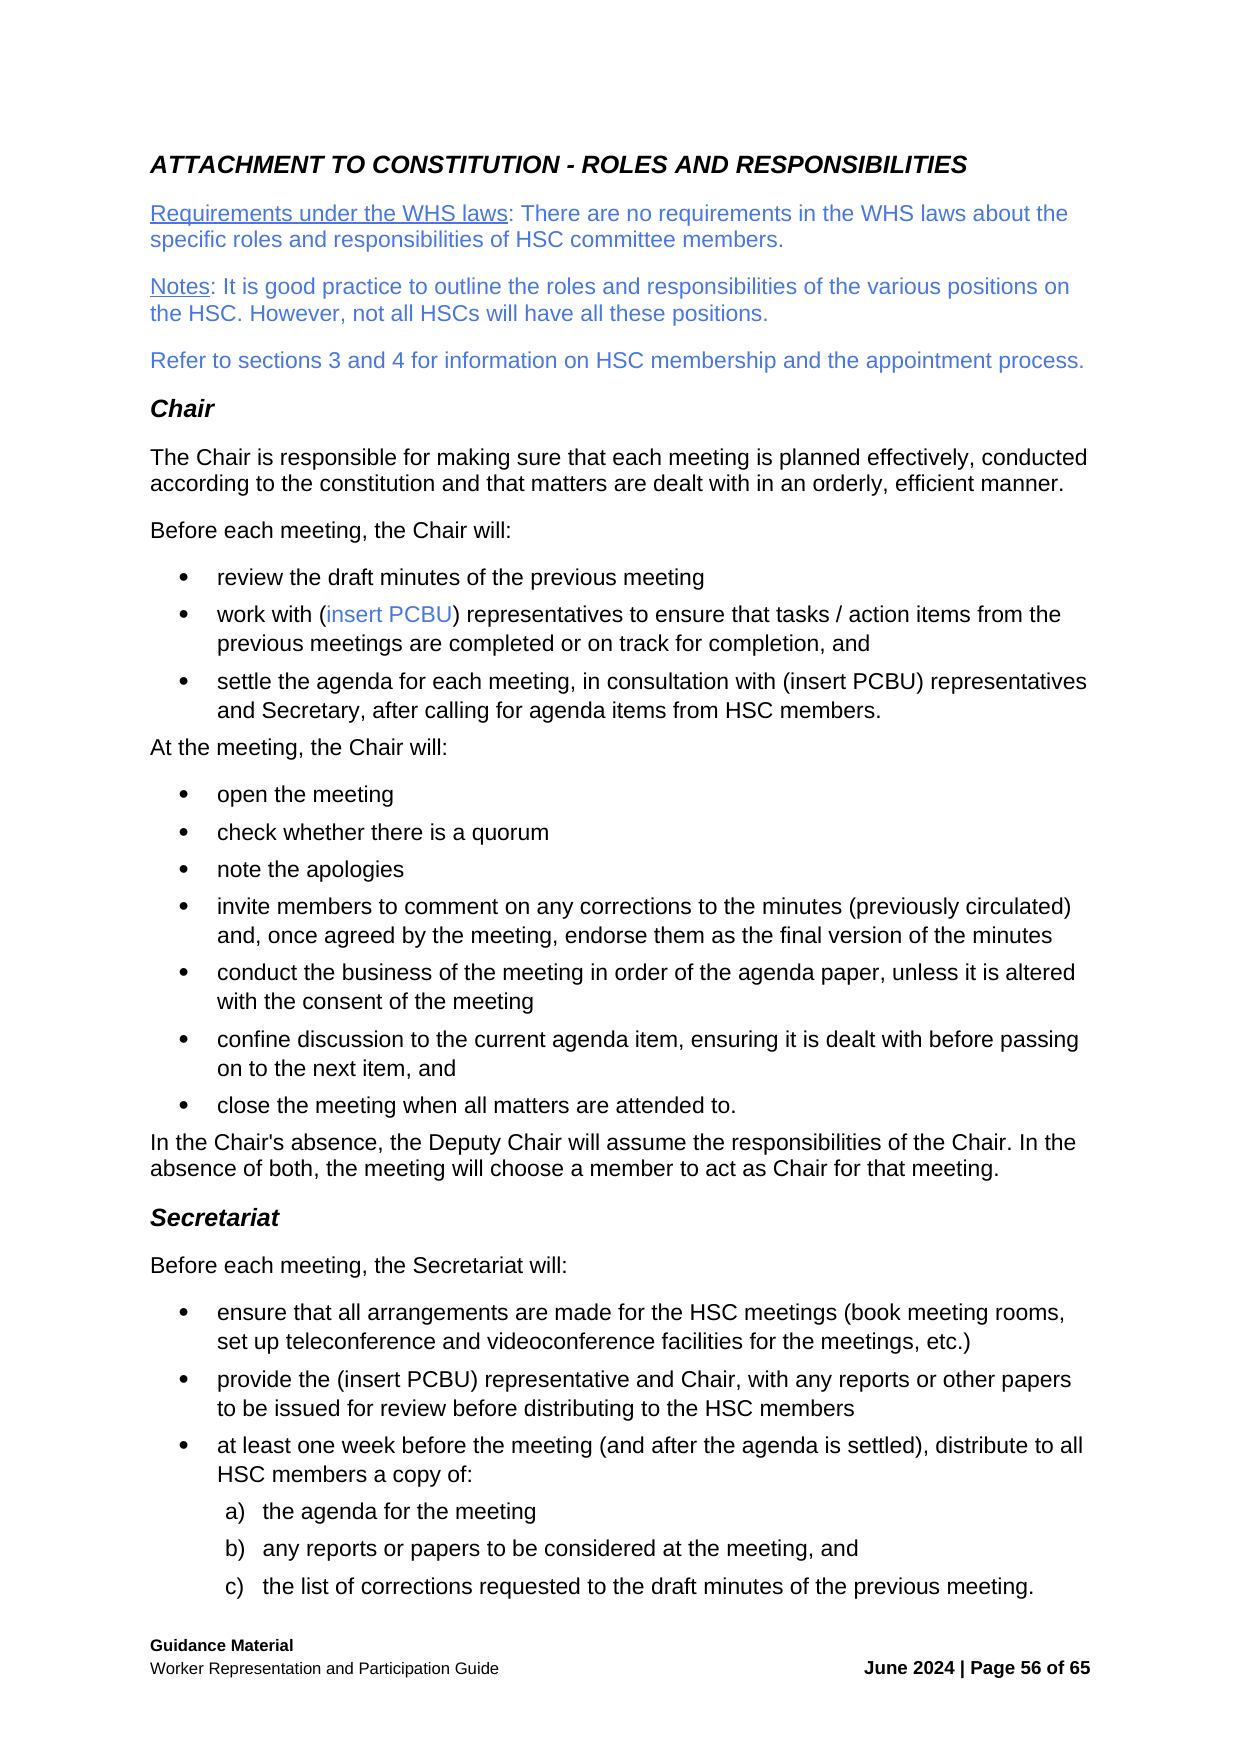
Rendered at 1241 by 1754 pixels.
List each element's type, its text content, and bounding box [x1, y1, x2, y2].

list invite members to comment on any corrections to the minutes (previously circulated) and, once agreed by the meeting, endorse them as the final version of the minutes [179, 893, 1090, 948]
list confine discussion to the current agenda item, ensuring it is dealt with before passing on to the next item, and [179, 1026, 1090, 1081]
list the list of corrections requested to the draft minutes of the previous meeting. [225, 1573, 1090, 1599]
text The Chair is responsible for making sure that each meeting is planned effectively, conducted according to the constitution and that matters are dealt with in an orderly, efficient manner. [150, 443, 1090, 496]
subtitle Chair [150, 394, 1090, 423]
list note the apologies [179, 856, 1090, 882]
text Refer to sections 3 and 4 for information on HSC membership and the appointment process. [150, 347, 1090, 373]
text Before each meeting, the Secretariat will: [150, 1252, 1090, 1278]
list any reports or papers to be considered at the meeting, and [225, 1535, 1090, 1562]
list conduct the business of the meeting in order of the agenda paper, unless it is altered with the consent of the meeting [179, 959, 1090, 1014]
list settle the agenda for each meeting, in consultation with (insert PCBU) representatives and Secretary, after calling for agenda items from HSC members. [179, 668, 1090, 723]
list review the draft minutes of the previous meeting [179, 564, 1090, 591]
list at least one week before the meeting (and after the agenda is settled), distribute to all HSC members a copy of: [179, 1432, 1090, 1487]
list open the meeting [179, 781, 1090, 807]
list check whether there is a quorum [179, 818, 1090, 845]
subtitle ATTACHMENT TO CONSTITUTION - ROLES AND RESPONSIBILITIES [150, 150, 1090, 179]
list the agenda for the meeting [225, 1498, 1090, 1524]
list ensure that all arrangements are made for the HSC meetings (book meeting rooms, set up teleconference and videoconference facilities for the meetings, etc.) [179, 1299, 1090, 1355]
text At the meeting, the Chair will: [150, 734, 1090, 760]
list close the meeting when all matters are attended to. [179, 1092, 1090, 1118]
list work with (insert PCBU) representatives to ensure that tasks / action items from the previous meetings are completed or on track for completion, and [179, 601, 1090, 657]
list provide the (insert PCBU) representative and Chair, with any reports or other papers to be issued for review before distributing to the HSC members [179, 1366, 1090, 1421]
text Notes: It is good practice to outline the roles and responsibilities of the various positions on the HSC. However, not all HSCs will have all these positions. [150, 273, 1090, 326]
subtitle Secretariat [150, 1203, 1090, 1231]
text Requirements under the WHS laws: There are no requirements in the WHS laws about the specific roles and responsibilities of HSC committee members. [150, 199, 1090, 252]
text Before each meeting, the Chair will: [150, 517, 1090, 543]
text In the Chair's absence, the Deputy Chair will assume the responsibilities of the Chair. In the absence of both, the meeting will choose a member to act as Chair for that meeting. [150, 1129, 1090, 1182]
